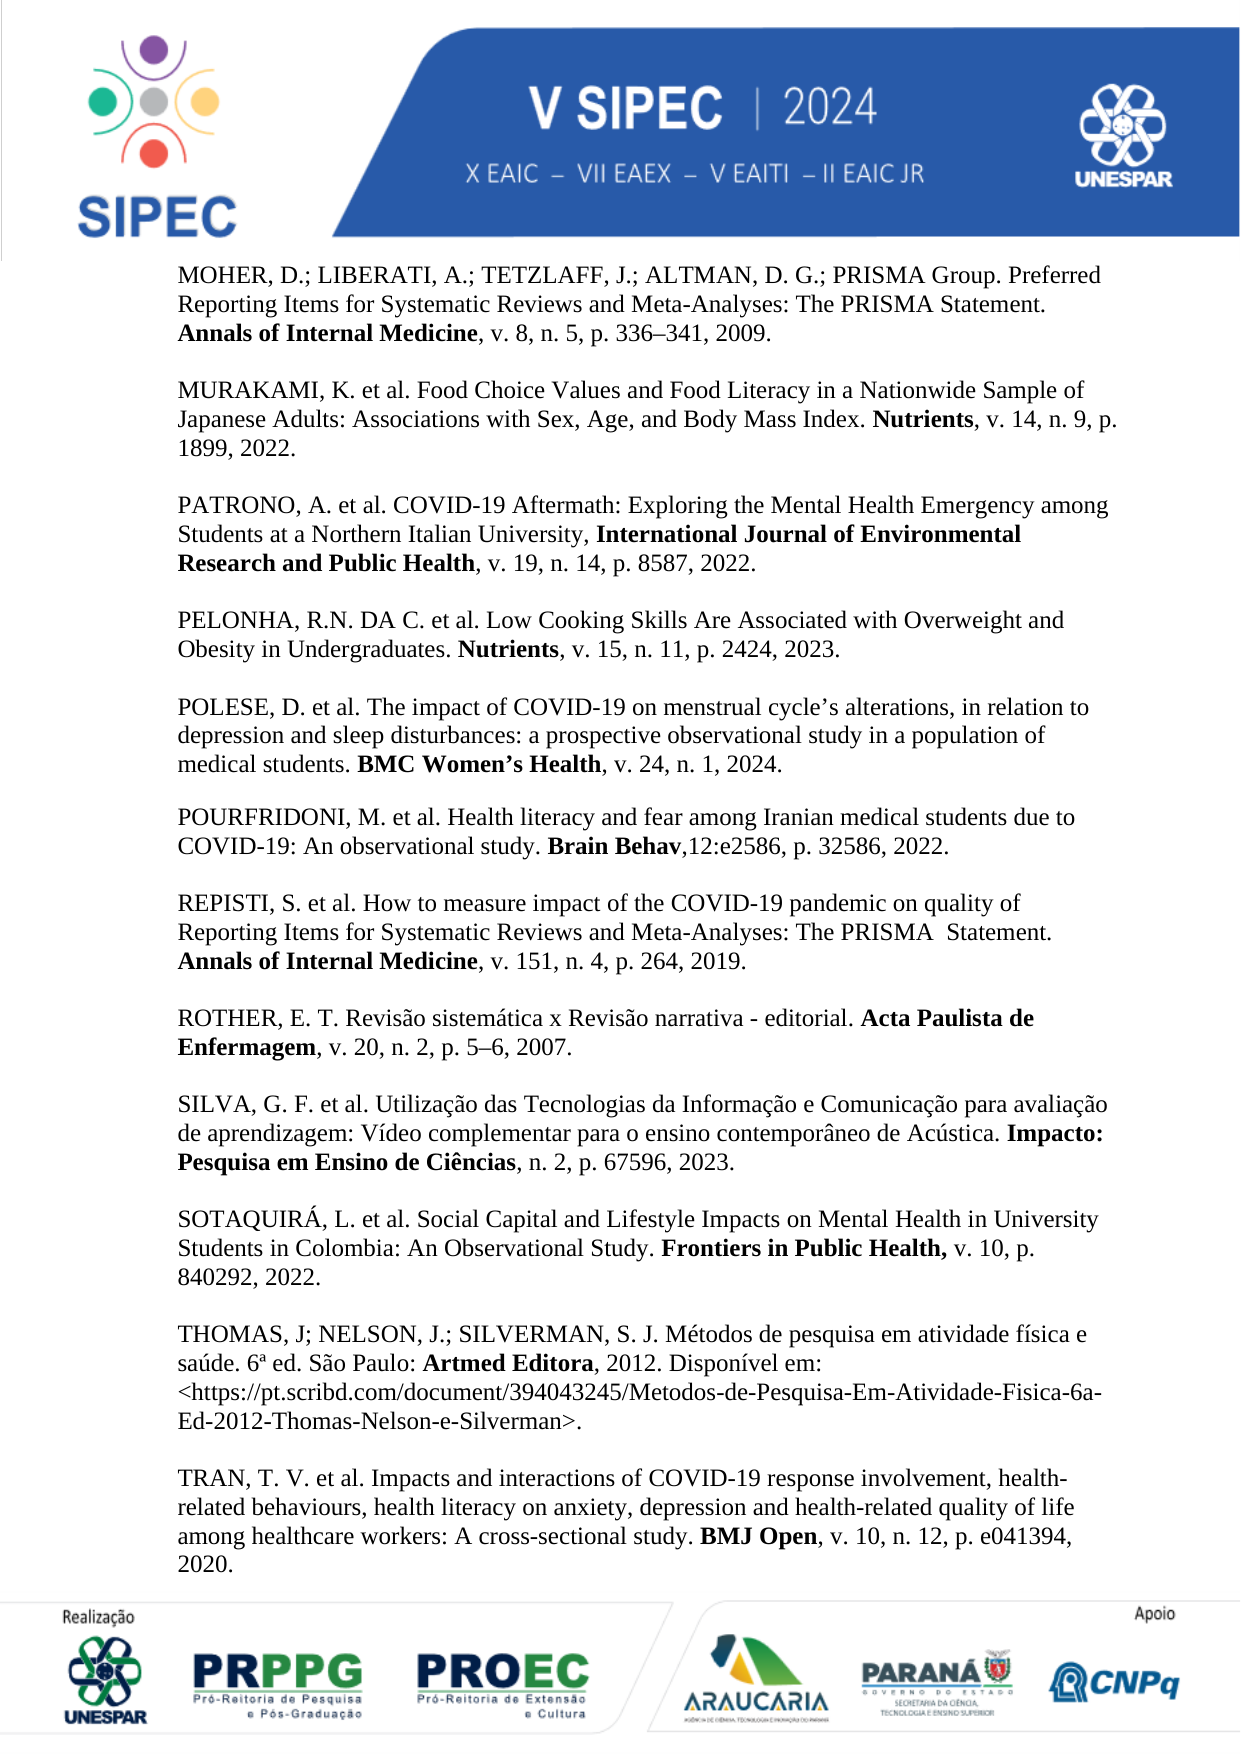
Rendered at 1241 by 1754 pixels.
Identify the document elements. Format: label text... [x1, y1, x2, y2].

picture [0, 0, 1241, 261]
text MOHER, D.; LIBERATI, A.; TETZLAFF, J.; ALTMAN, D. G.; PRISMA Group. Preferred Reporting Items for Systematic Reviews and Meta-Analyses: The PRISMA Statement. Annals of Internal Medicine, v. 8, n. 5, p. 336–341, 2009. [177, 146, 1122, 347]
text SOTAQUIRÁ, L. et al. Social Capital and Lifestyle Impacts on Mental Health in University Students in Colombia: An Observational Study. Frontiers in Public Health, v. 10, p. 840292, 2022. [177, 1204, 1122, 1291]
text MURAKAMI, K. et al. Food Choice Values and Food Literacy in a Nationwide Sample of Japanese Adults: Associations with Sex, Age, and Body Mass Index. Nutrients, v. 14, n. 9, p. 1899, 2022. [177, 375, 1122, 462]
text POLESE, D. et al. The impact of COVID-19 on menstrual cycle’s alterations, in relation to depression and sleep disturbances: a prospective observational study in a population of medical students. BMC Women’s Health, v. 24, n. 1, 2024. [177, 692, 1122, 778]
text Reporting Items for Systematic Reviews and Meta-Analyses: The PRISMA Statement. Annals of Internal Medicine, v. 151, n. 4, p. 264, 2019. [177, 917, 1122, 974]
text THOMAS, J; NELSON, J.; SILVERMAN, S. J. Métodos de pesquisa em atividade física e saúde. 6ª ed. São Paulo: Artmed Editora, 2012. Disponível em: <https://pt.scribd.com/document/394043245/Metodos-de-Pesquisa-Em-Atividade-Fisica-6a-Ed-2012-Thomas-Nelson-e-Silverman>. [177, 1319, 1122, 1434]
text POURFRIDONI, M. et al. Health literacy and fear among Iranian medical students due to COVID-19: An observational study. Brain Behav,12:e2586, p. 32586, 2022. [177, 802, 1122, 859]
text REPISTI, S. et al. How to measure impact of the COVID-19 pandemic on quality of [177, 888, 1122, 917]
picture [0, 1591, 1241, 1754]
text SILVA, G. F. et al. Utilização das Tecnologias da Informação e Comunicação para avaliação de aprendizagem: Vídeo complementar para o ensino contemporâneo de Acústica. Impacto: Pesquisa em Ensino de Ciências, n. 2, p. 67596, 2023. [177, 1089, 1122, 1176]
text TRAN, T. V. et al. Impacts and interactions of COVID-19 response involvement, health-related behaviours, health literacy on anxiety, depression and health-related quality of life among healthcare workers: A cross-sectional study. BMJ Open, v. 10, n. 12, p. e041394, 2020. [177, 1463, 1122, 1578]
text PELONHA, R.N. DA C. et al. Low Cooking Skills Are Associated with Overweight and Obesity in Undergraduates. Nutrients, v. 15, n. 11, p. 2424, 2023. [177, 605, 1122, 663]
text PATRONO, A. et al. COVID-19 Aftermath: Exploring the Mental Health Emergency among Students at a Northern Italian University, International Journal of Environmental Research and Public Health, v. 19, n. 14, p. 8587, 2022. [177, 490, 1122, 577]
text ROTHER, E. T. Revisão sistemática x Revisão narrativa - editorial. Acta Paulista de Enfermagem, v. 20, n. 2, p. 5–6, 2007. [177, 1003, 1122, 1061]
